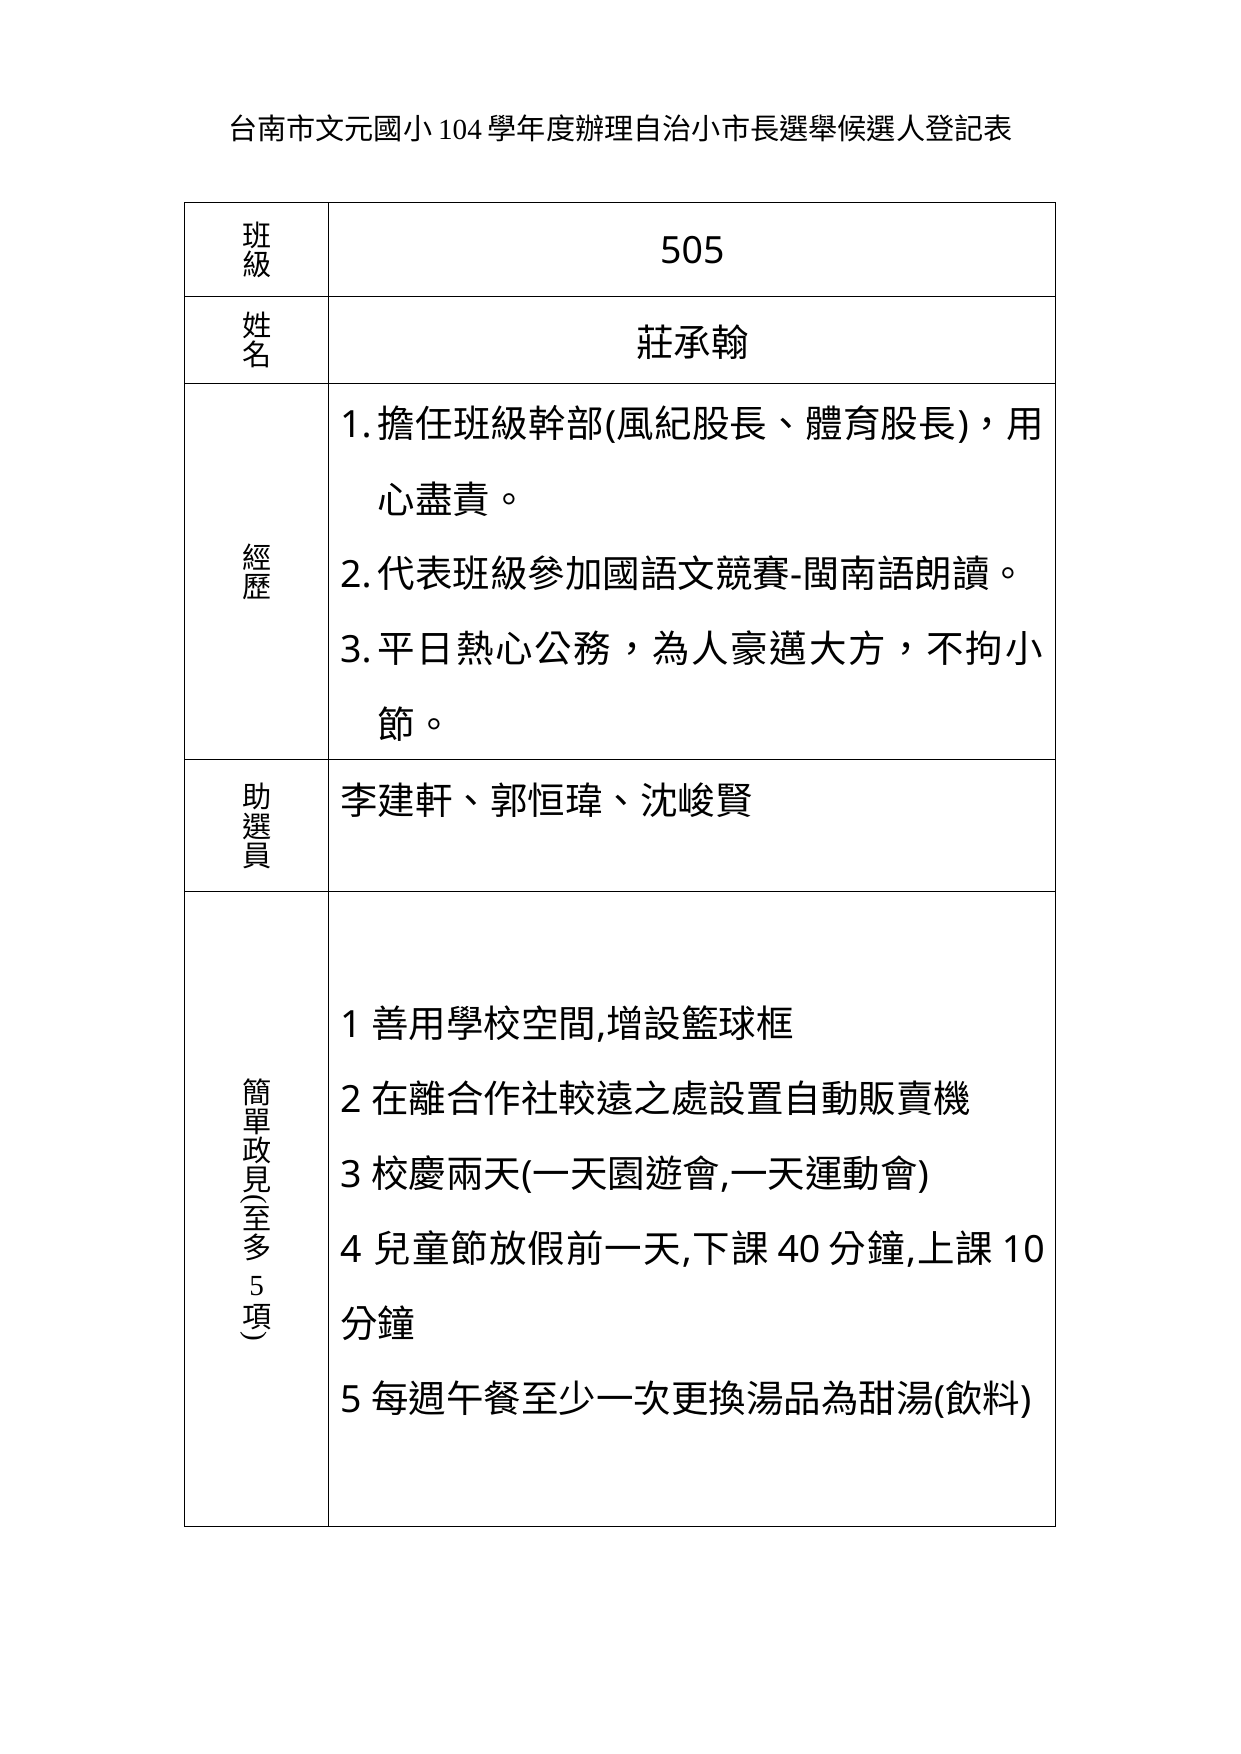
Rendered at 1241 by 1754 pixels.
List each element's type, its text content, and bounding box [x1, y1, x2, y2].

table_header 班級 [185, 203, 328, 296]
table_cell 1 善用學校空間,增設籃球框 2 在離合作社較遠之處設置自動販賣機 3 校慶兩天(一天園遊會,一天運動會) 4 兒童節放假前一天,下課40分鐘,上課10分鐘 5 每週午餐至少一次更換湯品為甜湯(飲料) [329, 892, 1055, 1526]
table_cell 姓名 [185, 297, 328, 383]
text 台南市文元國小104學年度辦理自治小市長選舉候選人登記表 [75, 89, 1165, 164]
table_header 505 [329, 203, 1055, 296]
table_cell 李建軒、郭恒瑋、沈峻賢 [329, 760, 1055, 891]
table_cell 莊承翰 [329, 297, 1055, 383]
table_cell 助選員 [185, 760, 328, 891]
table_cell 簡單政見(至多5項) [185, 892, 328, 1526]
table_cell 經歷 [185, 384, 328, 759]
table_cell 擔任班級幹部(風紀股長、體育股長)，用心盡責。 代表班級參加國語文競賽-閩南語朗讀。 平日熱心公務，為人豪邁大方，不拘小節。 [329, 384, 1055, 759]
